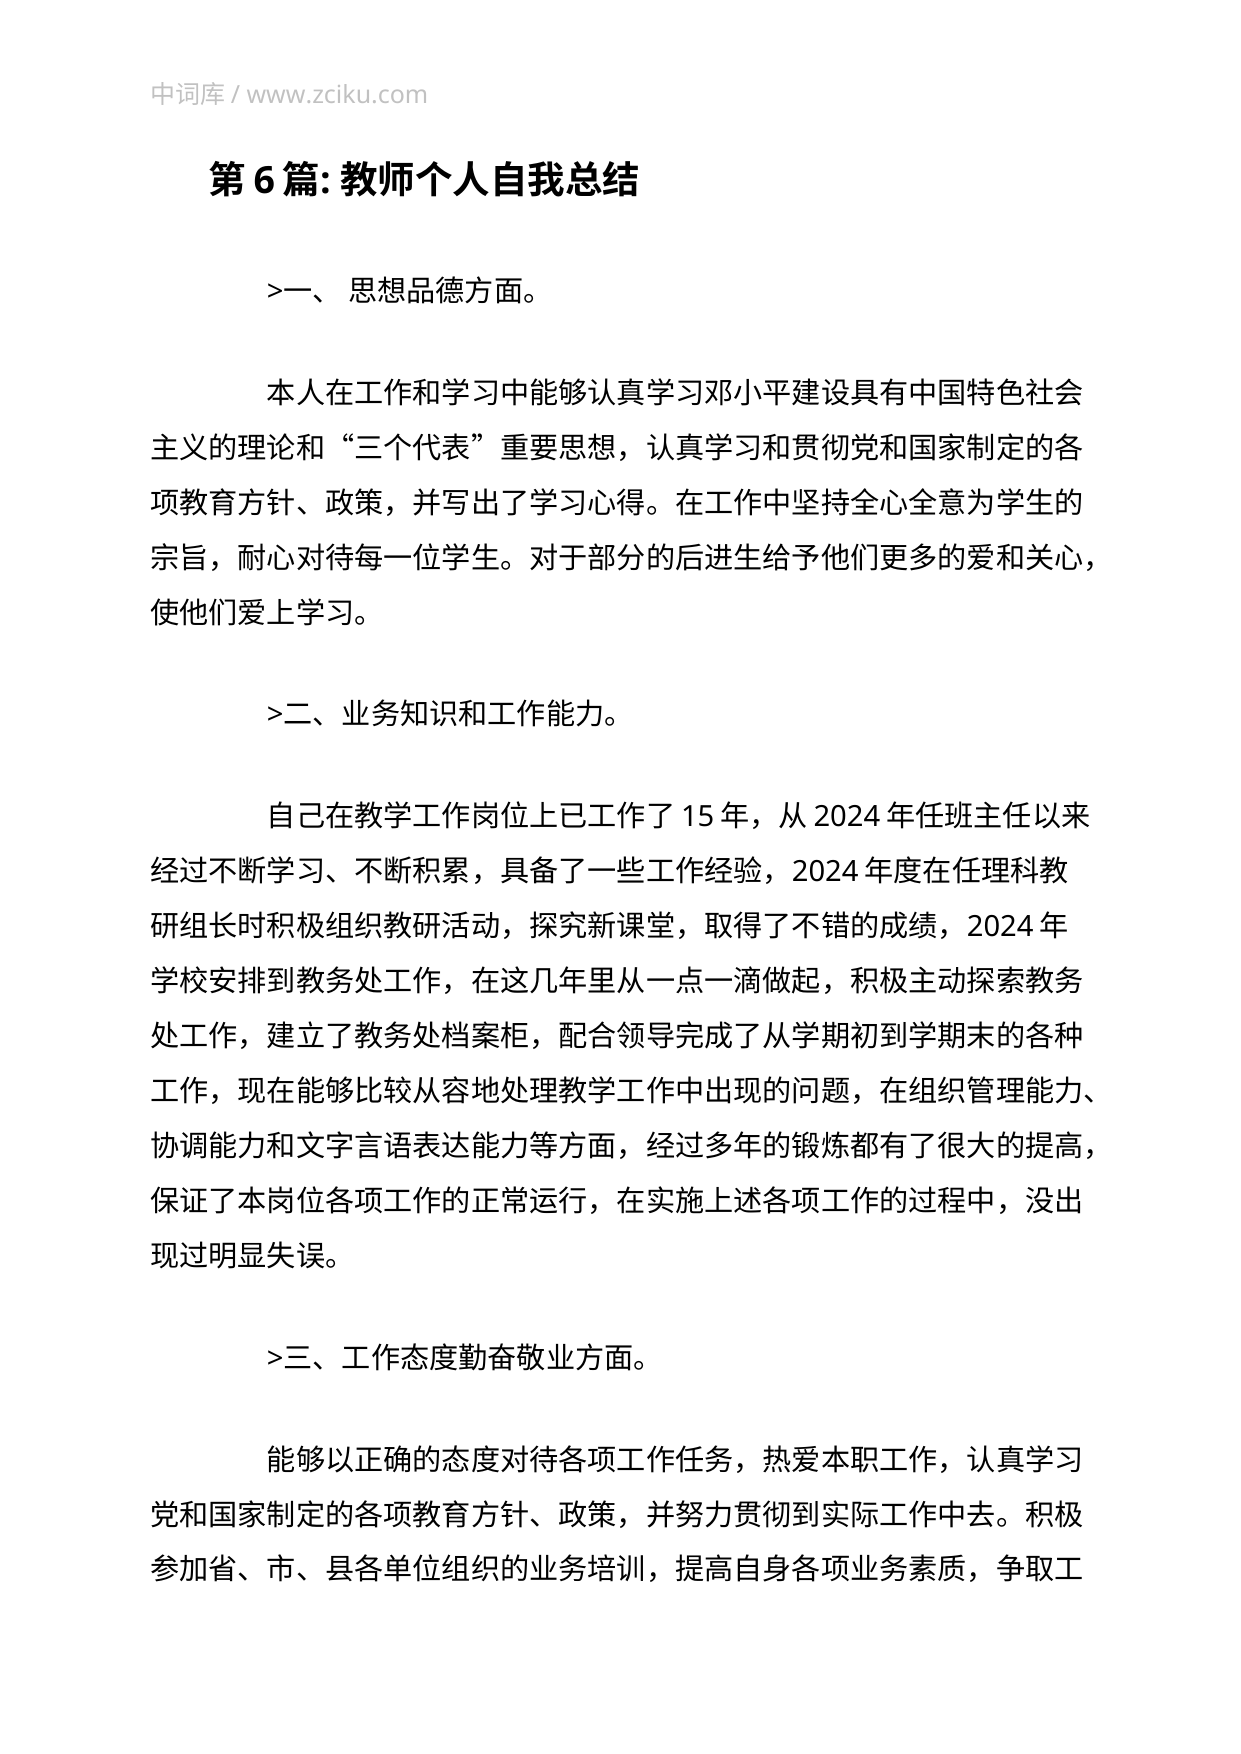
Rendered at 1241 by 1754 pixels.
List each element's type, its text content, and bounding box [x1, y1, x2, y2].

text >二、业务知识和工作能力。 [150, 691, 1090, 733]
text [150, 1436, 1090, 1588]
text >一、 思想品德方面。 [150, 268, 1090, 310]
text 自己在教学工作岗位上已工作了15年，从2024年任班主任以来经过不断学习、不断积累，具备了一些工作经验，2024年度在任理科教研组长时积极组织教研活动，探究新课堂，取得了不错的成绩，2024年学校安排到教务处工作，在这几年里从一点一滴做起，积极主动探索教务处工作，建立了教务处档案柜，配合领导完成了从学期初到学期末的各种工作，现在能够比较从容地处理教学工作中出现的问题，在组织管理能力、协调能力和文字言语表达能力等方面，经过多年的锻炼都有了很大的提高，保证了本岗位各项工作的正常运行，在实施上述各项工作的过程中，没出现过明显失误。 [150, 793, 1090, 1275]
text 第6篇: 教师个人自我总结 [150, 150, 1090, 204]
text >三、工作态度勤奋敬业方面。 [150, 1334, 1090, 1377]
text 本人在工作和学习中能够认真学习邓小平建设具有中国特色社会主义的理论和“三个代表”重要思想，认真学习和贯彻党和国家制定的各项教育方针、政策，并写出了学习心得。在工作中坚持全心全意为学生的宗旨，耐心对待每一位学生。对于部分的后进生给予他们更多的爱和关心，使他们爱上学习。 [150, 369, 1090, 631]
